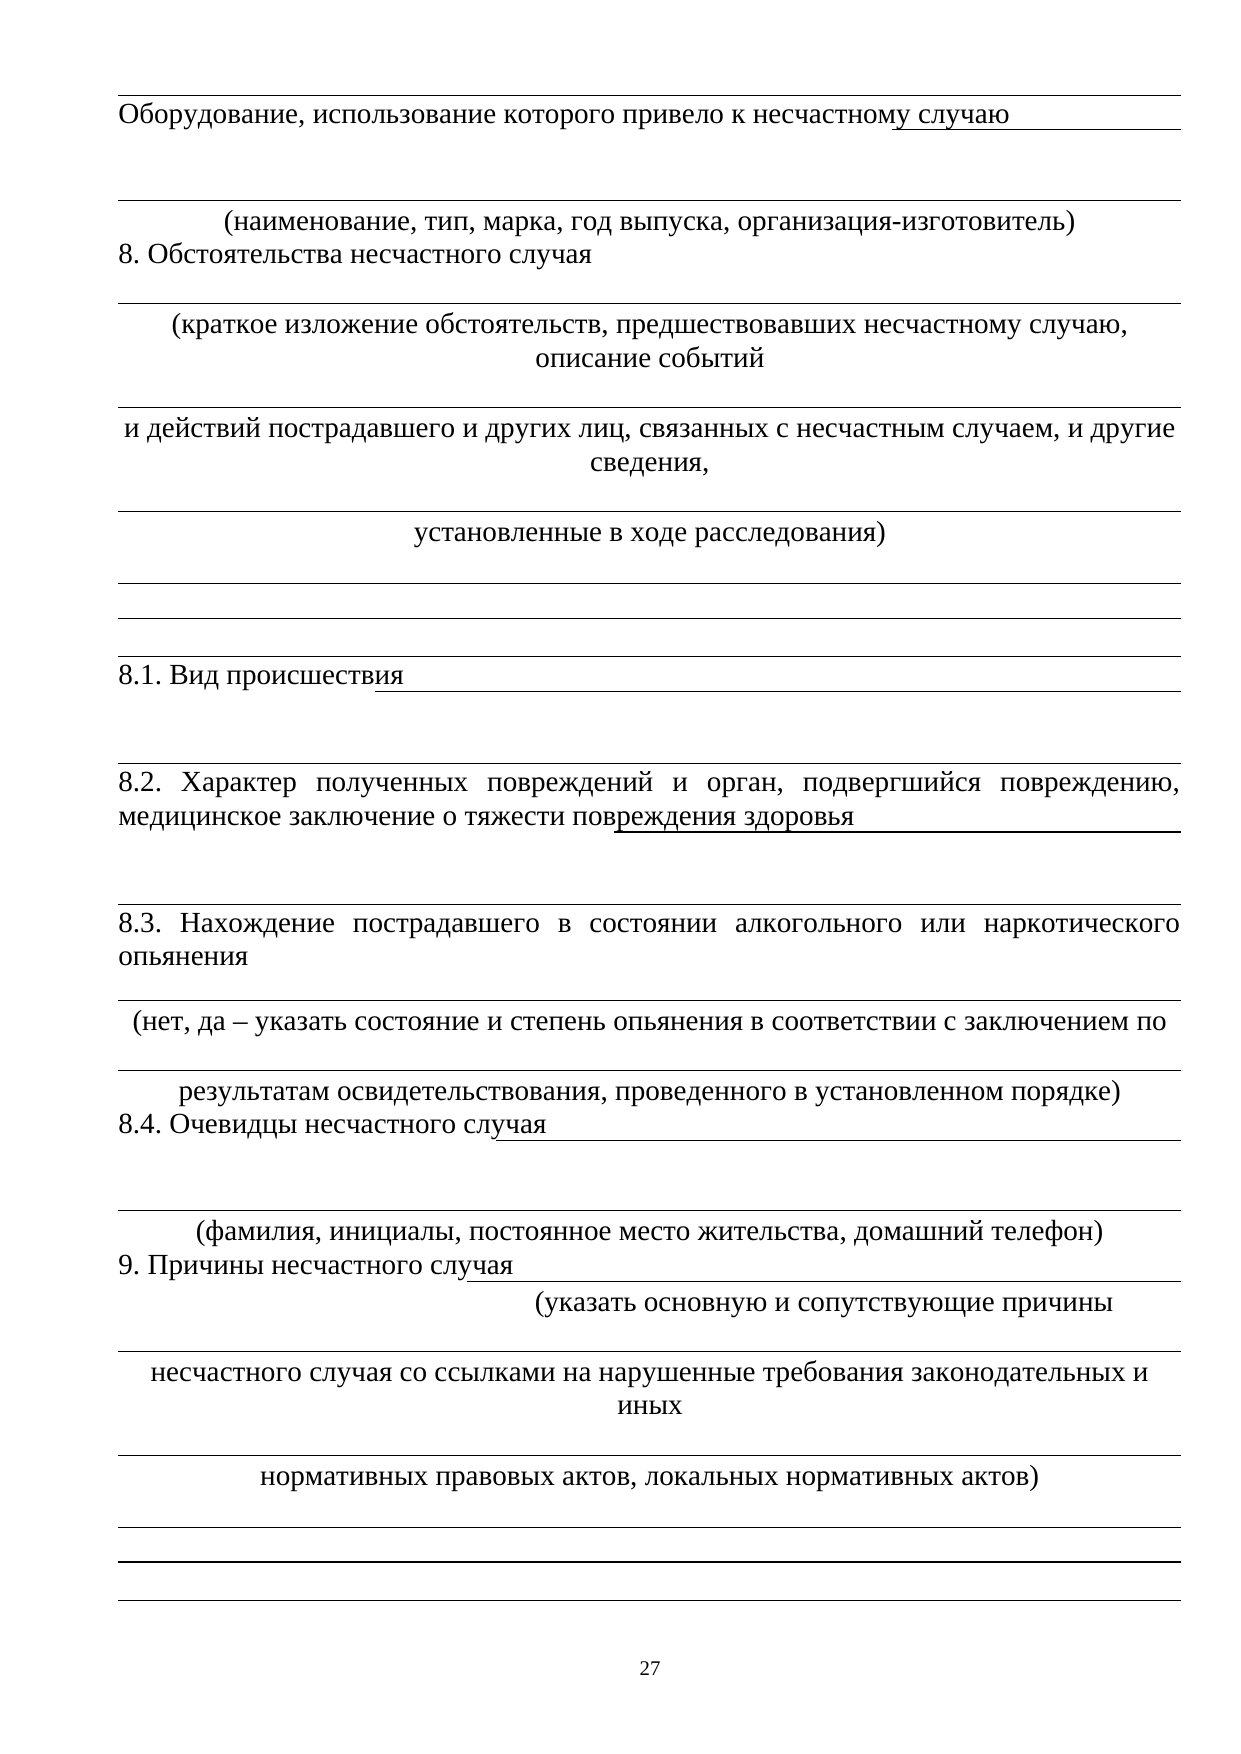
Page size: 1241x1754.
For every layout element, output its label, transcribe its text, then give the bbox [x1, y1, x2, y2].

text результатам освидетельствования, проведенного в установленном порядке) [118, 1071, 1181, 1107]
text и действий пострадавшего и других лиц, связанных с несчастным случаем, и другие сведения, [118, 408, 1181, 477]
text несчастного случая со ссылками на нарушенные требования законодательных и иных [118, 1352, 1181, 1421]
text (указать основную и сопутствующие причины [467, 1282, 1181, 1317]
text 8.3. Нахождение пострадавшего в состоянии алкогольного или наркотического опьянения [118, 905, 1181, 1000]
text 8.1. Вид происшествия [118, 657, 1181, 691]
text 8. Обстоятельства несчастного случая [118, 236, 1181, 270]
text 8.2. Характер полученных повреждений и орган, подвергшийся повреждению, медицинское заключение о тяжести повреждения здоровья [118, 764, 1181, 831]
text 8.4. Очевидцы несчастного случая [118, 1107, 1181, 1140]
text (наименование, тип, марка, год выпуска, организация-изготовитель) [118, 201, 1181, 236]
text (краткое изложение обстоятельств, предшествовавших несчастному случаю, описание событий [118, 304, 1181, 373]
text 9. Причины несчастного случая [118, 1247, 1181, 1281]
text установленные в ходе расследования) [118, 512, 1181, 547]
text (нет, да – указать состояние и степень опьянения в соответствии с заключением по [118, 1001, 1181, 1036]
text Оборудование, использование которого привело к несчастному случаю [118, 96, 1181, 129]
text (фамилия, инициалы, постоянное место жительства, домашний телефон) [118, 1211, 1181, 1247]
text нормативных правовых актов, локальных нормативных актов) [118, 1456, 1181, 1491]
